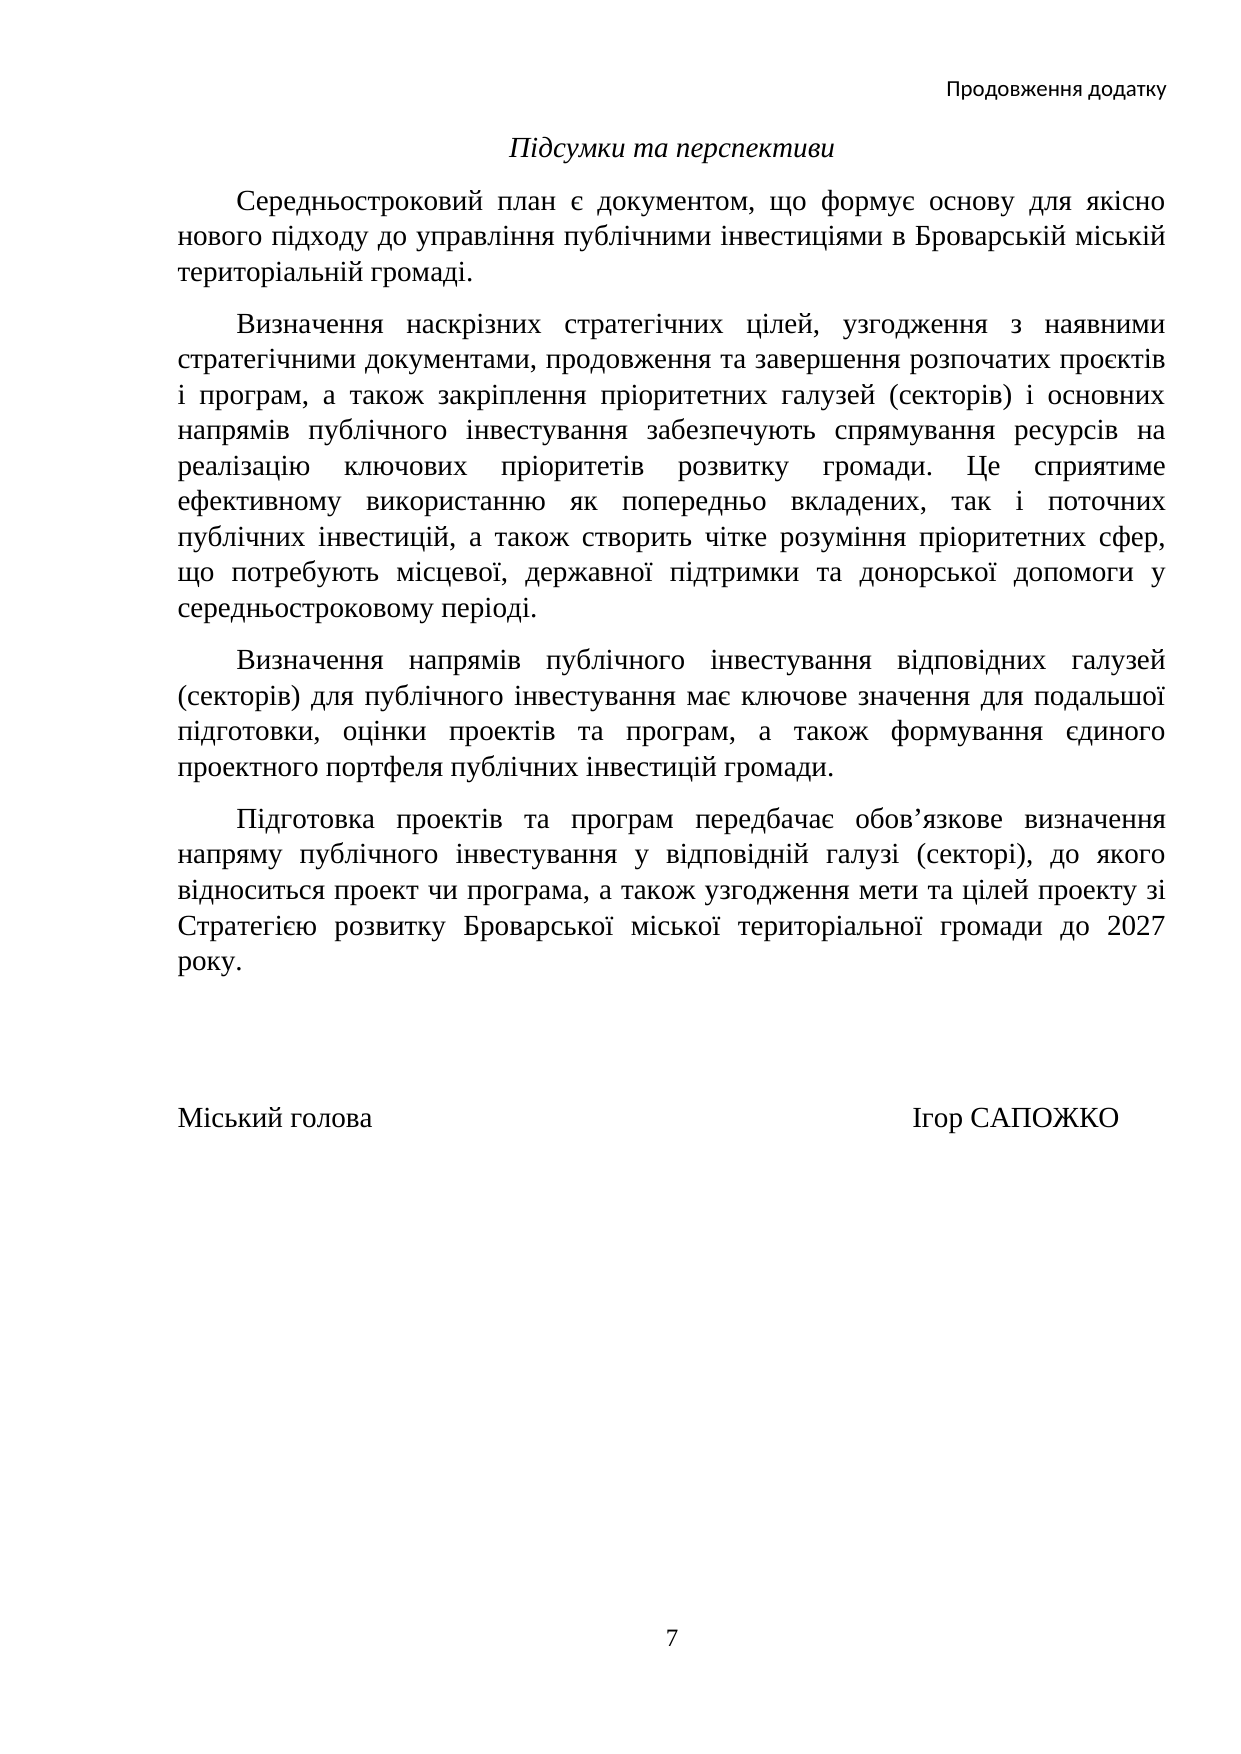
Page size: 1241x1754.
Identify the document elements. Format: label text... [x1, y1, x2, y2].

text Підготовка проектів та програм передбачає обов’язкове визначення напряму публічного інвестування у відповідній галузі (секторі), до якого відноситься проект чи програма, а також узгодження мети та цілей проекту зі Стратегією розвитку Броварської міської територіальної громади до 2027 року. [177, 801, 1167, 977]
text Визначення напрямів публічного інвестування відповідних галузей (секторів) для публічного інвестування має ключове значення для подальшої підготовки, оцінки проектів та програм, а також формування єдиного проектного портфеля публічних інвестицій громади. [177, 642, 1167, 782]
text Визначення наскрізних стратегічних цілей, узгодження з наявними стратегічними документами, продовження та завершення розпочатих проєктів і програм, а також закріплення пріоритетних галузей (секторів) і основних напрямів публічного інвестування забезпечують спрямування ресурсів на реалізацію ключових пріоритетів розвитку громади. Це сприятиме ефективному використанню як попередньо вкладених, так і поточних публічних інвестицій, а також створить чітке розуміння пріоритетних сфер, що потребують місцевої, державної підтримки та донорської допомоги у середньостроковому періоді. [177, 306, 1167, 624]
text Підсумки та перспективи [177, 131, 1167, 164]
text Міський голова Ігор САПОЖКО [177, 1100, 1167, 1133]
text Середньостроковий план є документом, що формує основу для якісно нового підходу до управління публічними інвестиціями в Броварській міській територіальній громаді. [177, 183, 1167, 287]
